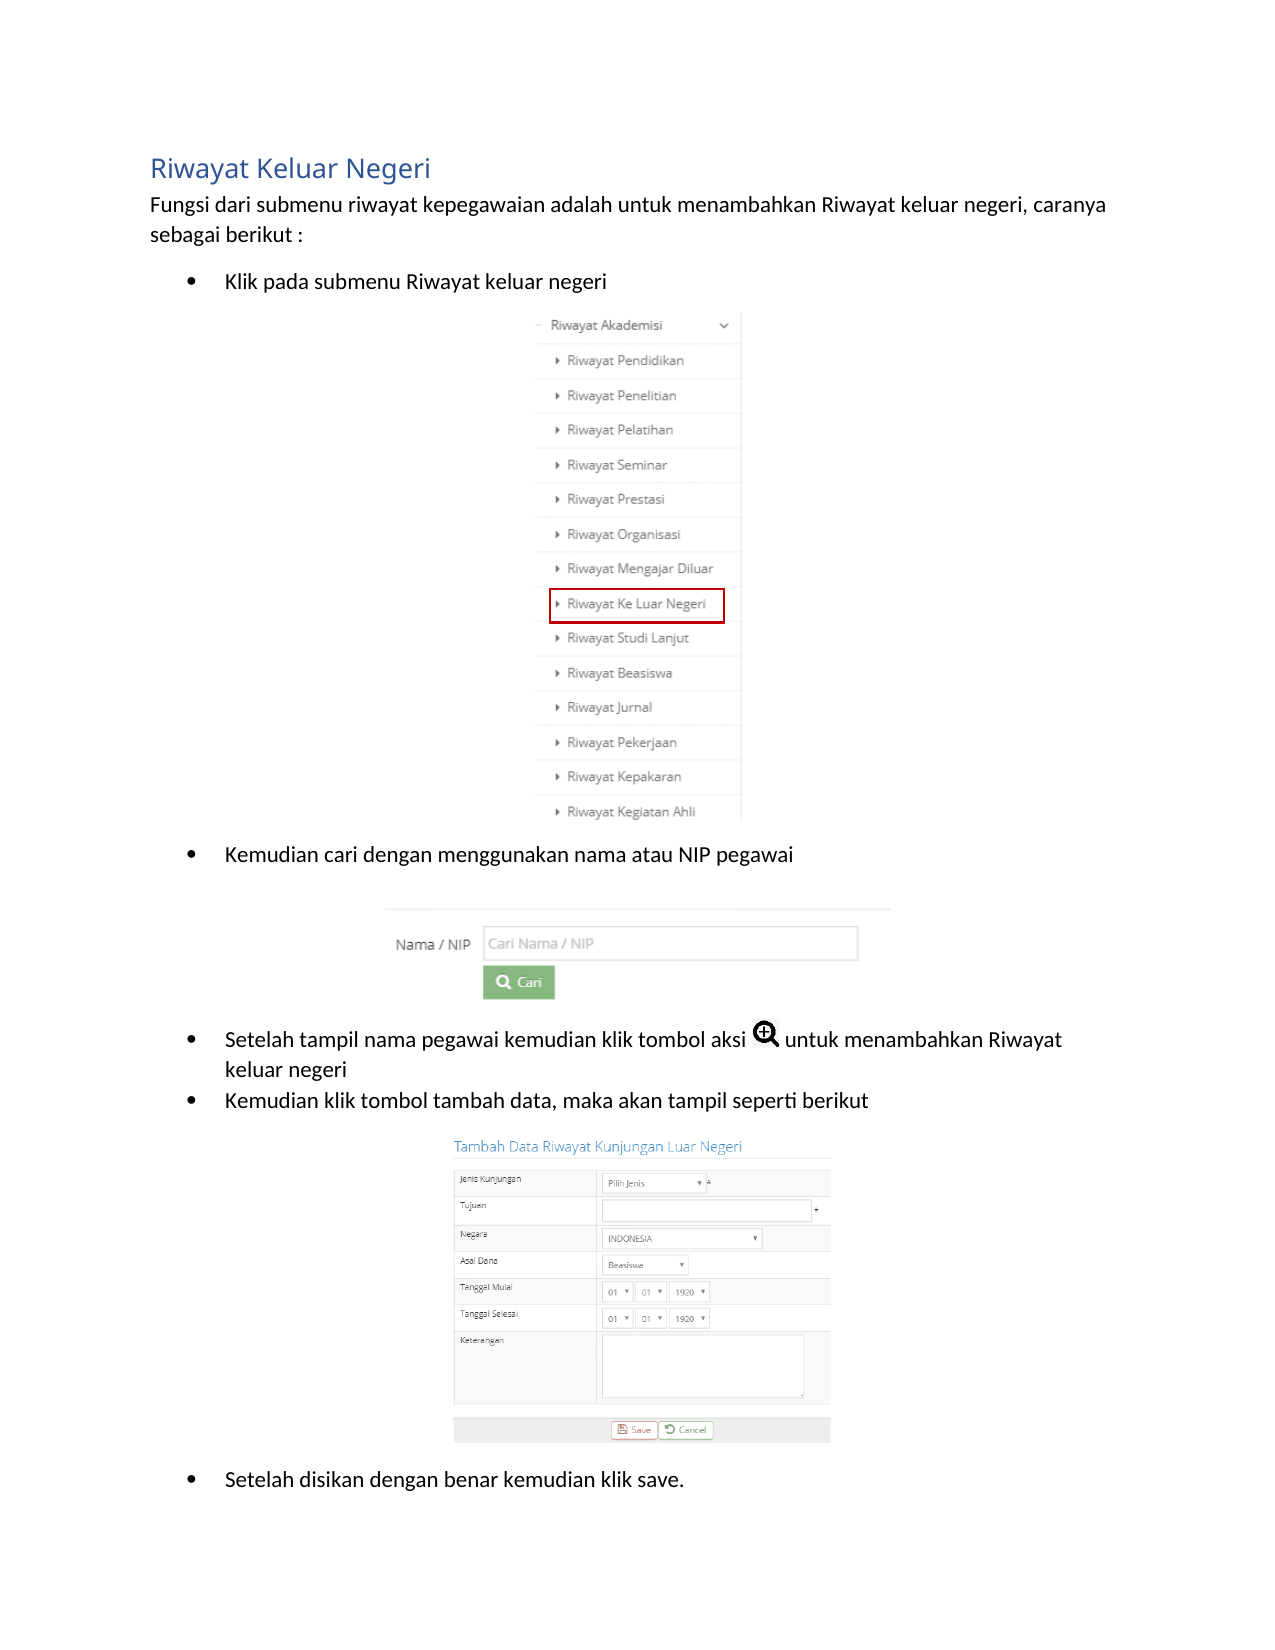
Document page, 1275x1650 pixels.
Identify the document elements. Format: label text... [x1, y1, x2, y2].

list Kemudian cari dengan menggunakan nama atau NIP pegawai [187, 840, 1125, 868]
list Kemudian klik tombol tambah data, maka akan tampil seperti berikut [187, 1086, 1125, 1114]
subtitle Riwayat Keluar Negeri [150, 150, 1125, 187]
picture [384, 887, 891, 1001]
list Setelah tampil nama pegawai kemudian klik tombol aksi untuk menambahkan Riwayat keluar negeri [187, 1019, 1125, 1084]
picture [535, 313, 745, 822]
text Fungsi dari submenu riwayat kepegawaian adalah untuk menambahkan Riwayat keluar negeri, caranya sebagai berikut : [150, 190, 1125, 248]
list Klik pada submenu Riwayat keluar negeri [187, 267, 1125, 295]
picture [752, 1019, 780, 1048]
list Setelah disikan dengan benar kemudian klik save. [187, 1466, 1125, 1494]
picture [444, 1132, 831, 1447]
